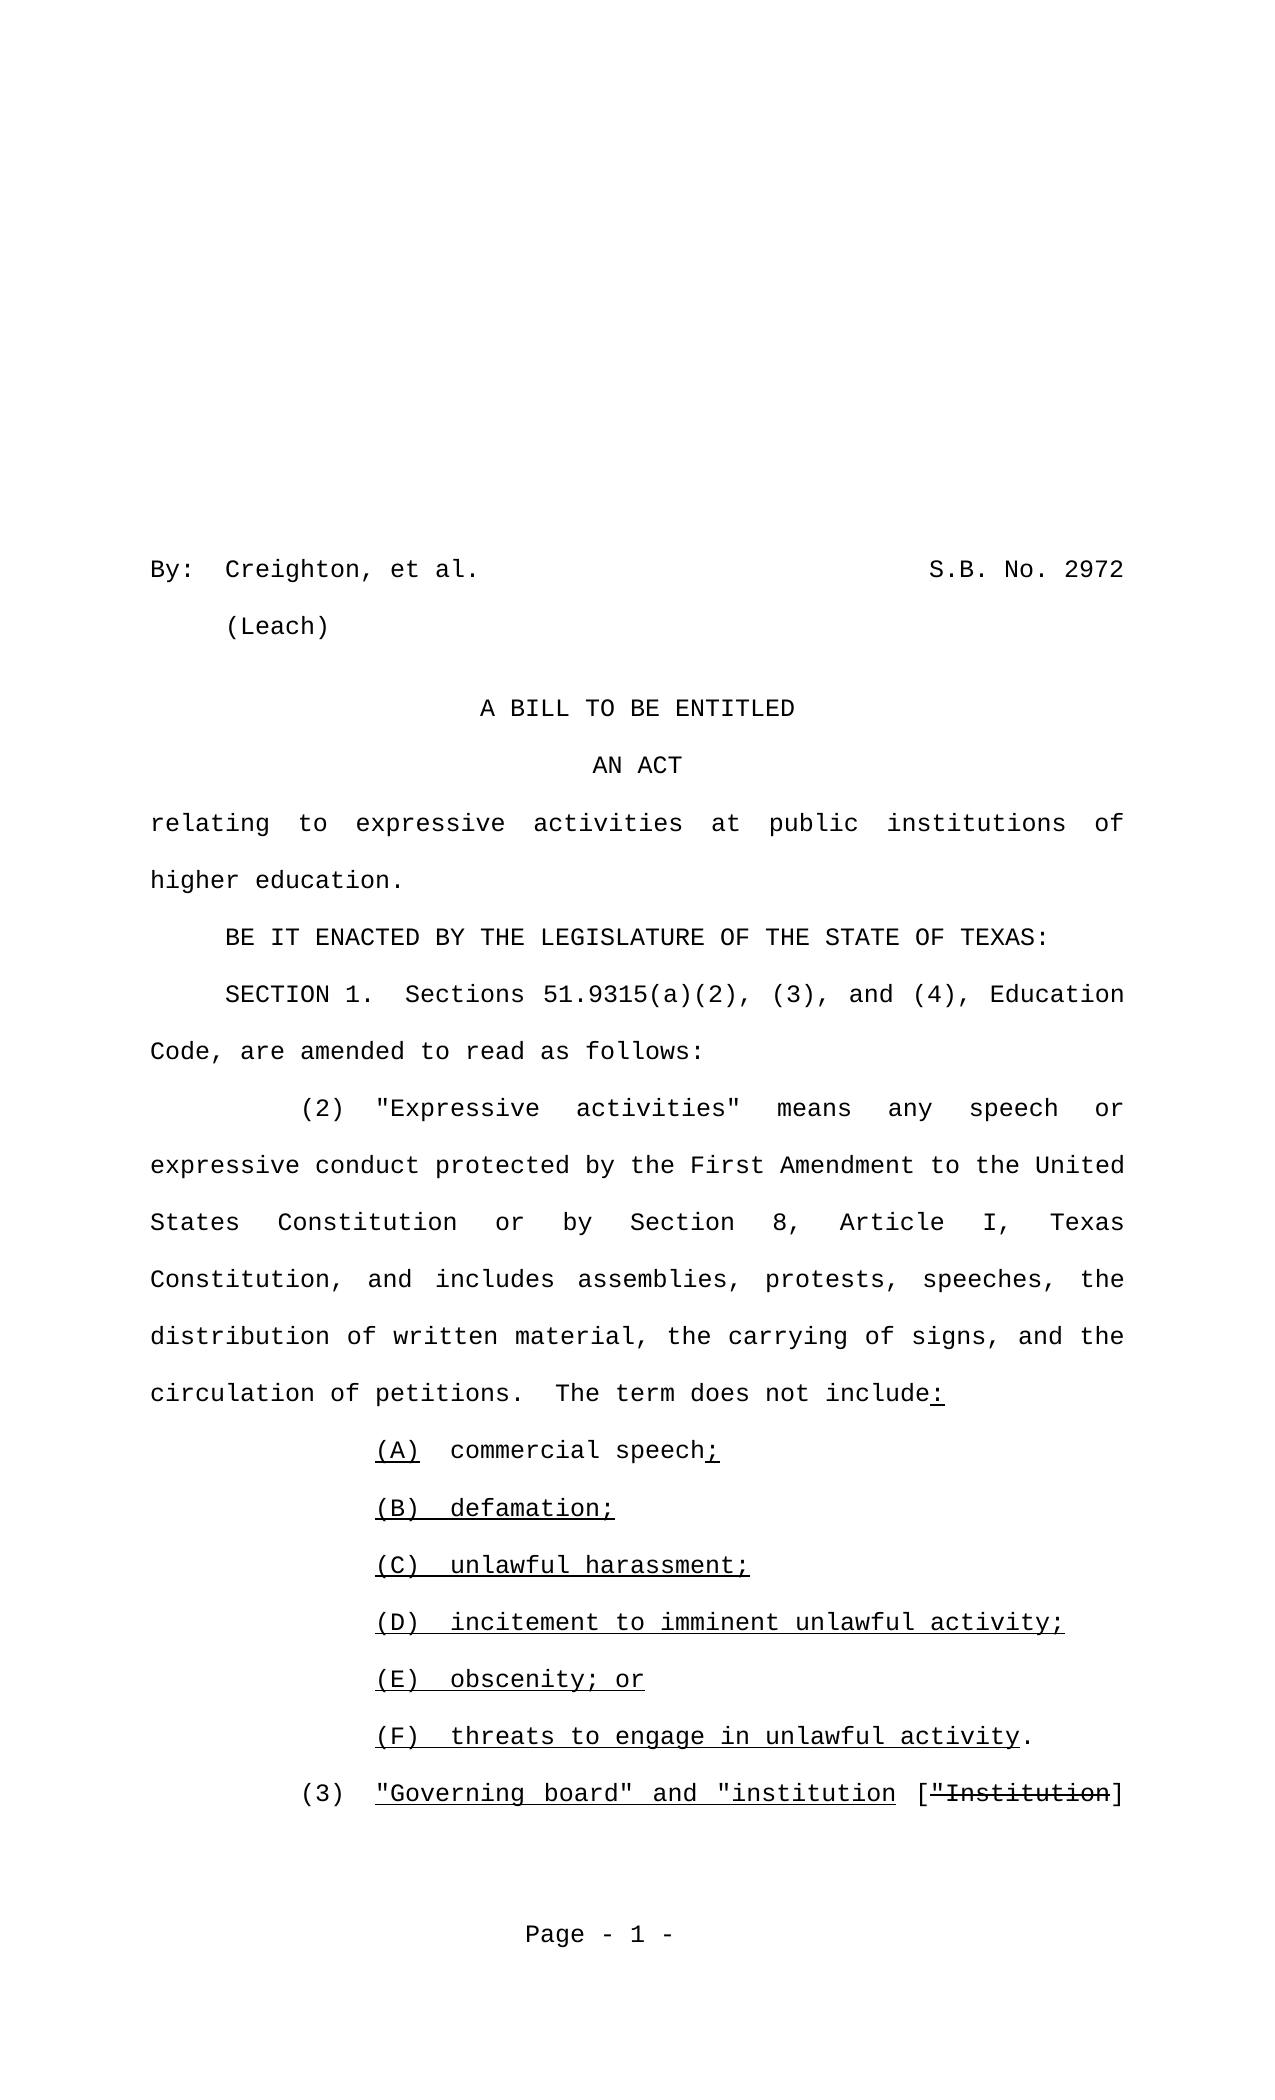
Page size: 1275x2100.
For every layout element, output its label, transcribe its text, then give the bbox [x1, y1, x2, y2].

text (E) obscenity; or [150, 1666, 1125, 1695]
text (B) defamation; [150, 1495, 1125, 1523]
text (A) commercial speech; [150, 1438, 1125, 1466]
text (C) unlawful harassment; [150, 1552, 1125, 1581]
text A BILL TO BE ENTITLED [150, 696, 1125, 724]
text SECTION 1. Sections 51.9315(a)(2), (3), and (4), Education Code, are amended to read as follows: [150, 981, 1125, 1067]
text BE IT ENACTED BY THE LEGISLATURE OF THE STATE OF TEXAS: [150, 924, 1125, 953]
text (F) threats to engage in unlawful activity. [150, 1723, 1125, 1752]
text AN ACT [150, 753, 1125, 781]
text By: Creighton, et al. S.B. No. 2972 [150, 557, 1125, 585]
text (2) "Expressive activities" means any speech or expressive conduct protected by the First Amendment to the United States Constitution or by Section 8, Article I, Texas Constitution, and includes assemblies, protests, speeches, the distribution of written material, the carrying of signs, and the circulation of petitions. The term does not include: [150, 1095, 1125, 1409]
text (Leach) [150, 614, 1125, 642]
text relating to expressive activities at public institutions of higher education. [150, 810, 1125, 896]
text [150, 1780, 1125, 1809]
text (D) incitement to imminent unlawful activity; [150, 1609, 1125, 1638]
